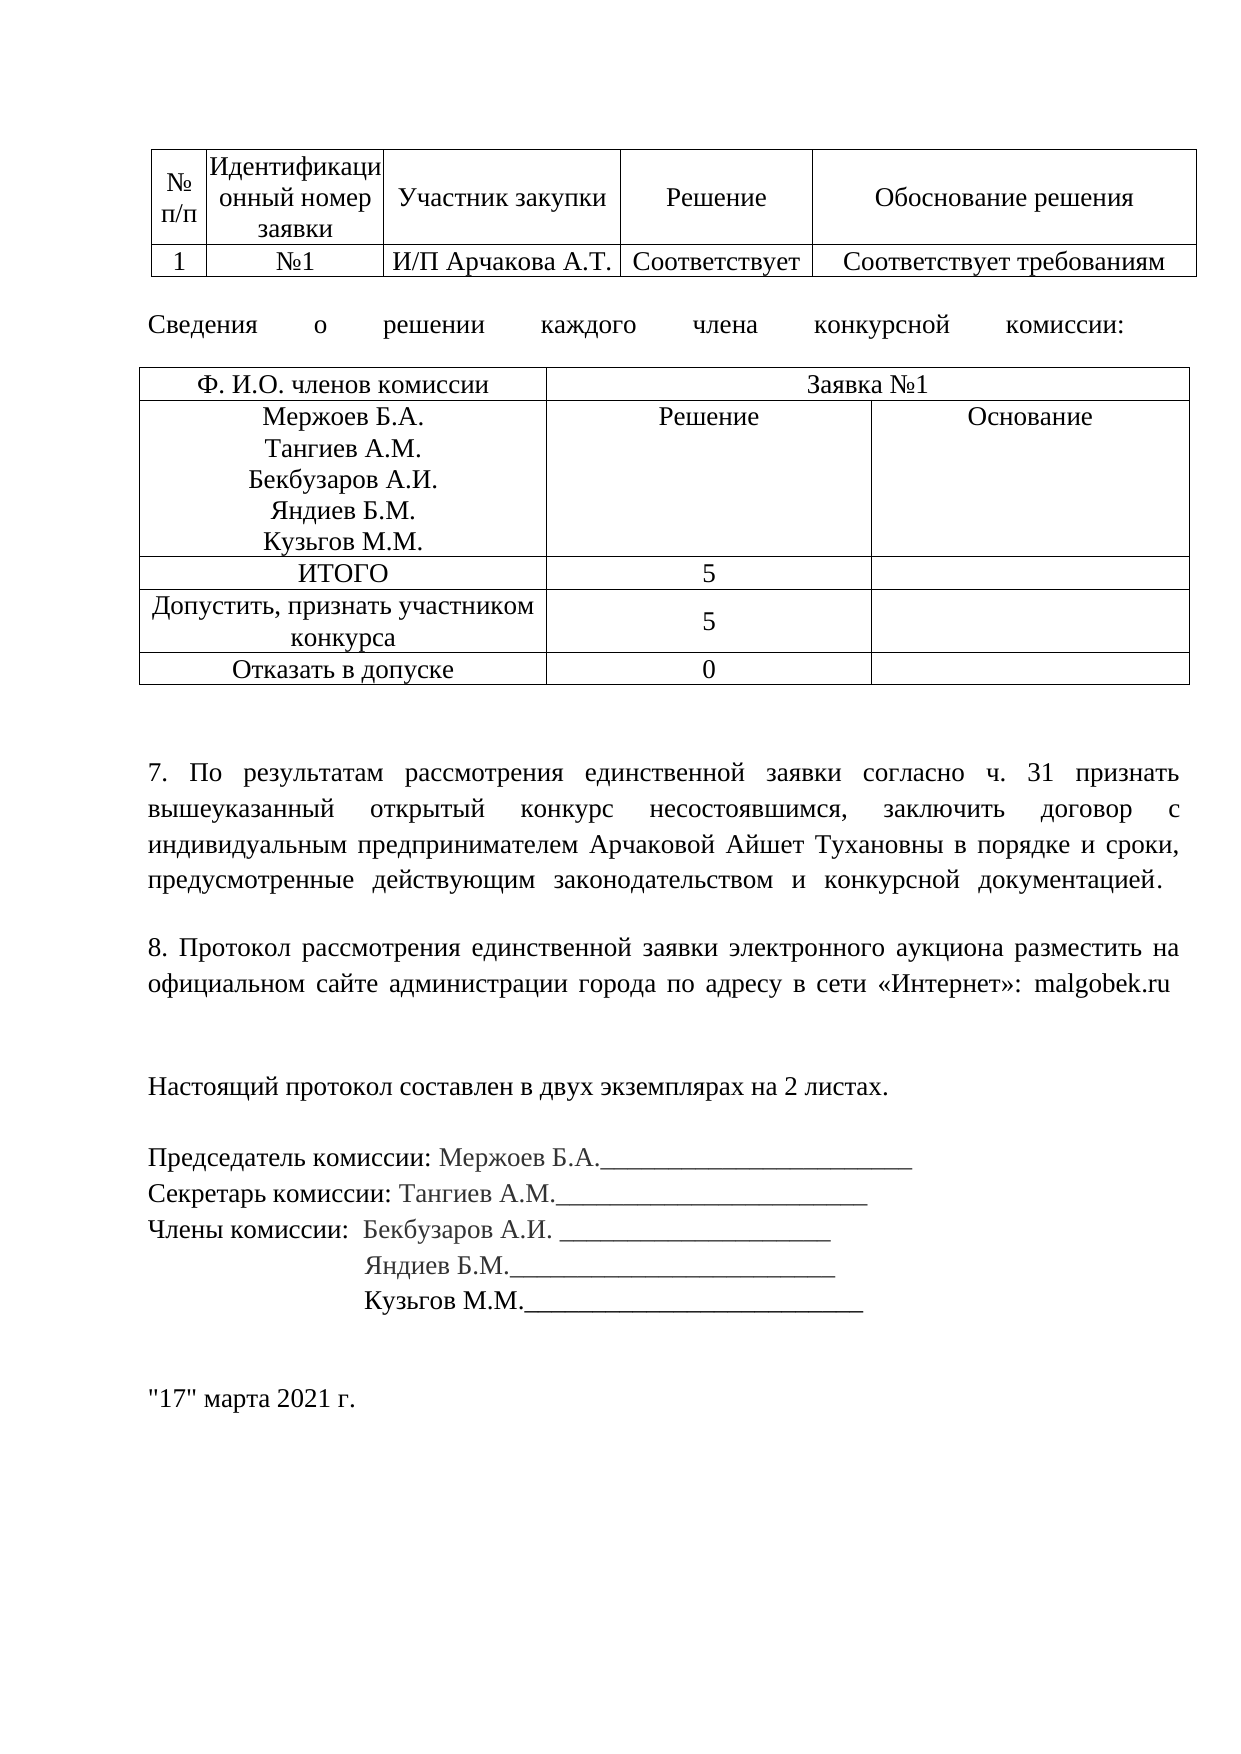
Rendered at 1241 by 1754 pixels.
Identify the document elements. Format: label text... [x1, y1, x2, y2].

table_cell Основание [872, 401, 1189, 556]
table_cell Решение [547, 401, 871, 556]
table_cell 5 [547, 557, 871, 588]
table_cell 1 [152, 245, 206, 276]
table_cell Отказать в допуске [140, 653, 546, 684]
table_header Заявка №1 [547, 368, 1189, 399]
table_cell Соответствует [621, 245, 812, 276]
table_header Решение [621, 150, 812, 244]
table_cell [872, 590, 1189, 652]
text Сведения о решении каждого члена конкурсной комиссии: [148, 277, 1181, 367]
text Члены комиссии: Бекбузаров А.И. ____________________ [148, 1213, 1181, 1244]
text Кузьгов М.М._________________________ [148, 1284, 1181, 1316]
table_header Ф. И.О. членов комиссии [140, 368, 546, 399]
text Председатель комиссии: Мержоев Б.А._______________________ [148, 1142, 1181, 1173]
table_cell [872, 653, 1189, 684]
table_cell Допустить, признать участником конкурса [140, 590, 546, 652]
table_cell [872, 557, 1189, 588]
text Яндиев Б.М.________________________ [148, 1249, 1181, 1280]
table_cell №1 [207, 245, 383, 276]
table_header Участник закупки [384, 150, 620, 244]
table_cell 5 [547, 590, 871, 652]
table_header Обоснование решения [813, 150, 1196, 244]
text 8. Протокол рассмотрения единственной заявки электронного аукциона разместить на официальном сайте администрации города по адресу в сети «Интернет»: malgobek.ru [148, 931, 1181, 1030]
table_cell ИТОГО [140, 557, 546, 588]
table_cell И/П Арчакова А.Т. [384, 245, 620, 276]
table_cell Мержоев Б.А. Тангиев А.М. Бекбузаров А.И. Яндиев Б.М. Кузьгов М.М. [140, 401, 546, 556]
table_cell Соответствует требованиям [813, 245, 1196, 276]
text 7. По результатам рассмотрения единственной заявки согласно ч. 31 признать вышеуказанный открытый конкурс несостоявшимся, заключить договор с индивидуальным предпринимателем Арчаковой Айшет Тухановны в порядке и сроки, предусмотренные действующим законодательством и конкурсной документацией. [148, 685, 1181, 927]
text Настоящий протокол составлен в двух экземплярах на 2 листах. [148, 1070, 1181, 1101]
table_cell 0 [547, 653, 871, 684]
text "17" марта 2021 г. [148, 1382, 1181, 1414]
table_header № п/п [152, 150, 206, 244]
table_header Идентификационный номер заявки [207, 150, 383, 244]
text Секретарь комиссии: Тангиев А.М._______________________ [148, 1177, 1181, 1208]
